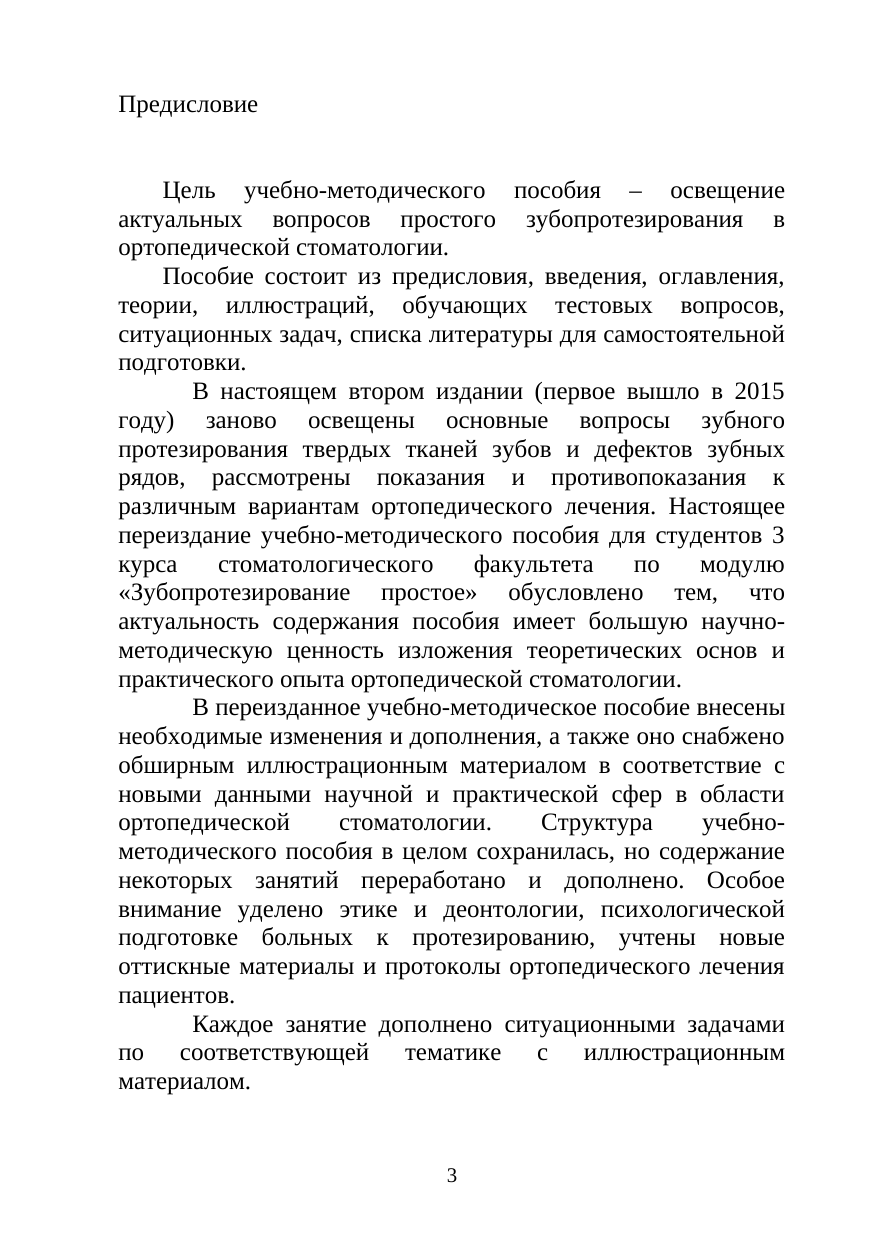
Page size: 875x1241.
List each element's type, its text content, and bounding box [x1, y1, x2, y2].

text В настоящем втором издании (первое вышло в 2015 году) заново освещены основные вопросы зубного протезирования твердых тканей зубов и дефектов зубных рядов, рассмотрены показания и противопоказания к различным вариантам ортопедического лечения. Настоящее переиздание учебно-методического пособия для студентов 3 курса стоматологического факультета по модулю «Зубопротезирование простое» обусловлено тем, что актуальность содержания пособия имеет большую научно-методическую ценность изложения теоретических основ и практического опыта ортопедической стоматологии. [118, 376, 785, 692]
text Пособие состоит из предисловия, введения, оглавления, теории, иллюстраций, обучающих тестовых вопросов, ситуационных задач, списка литературы для самостоятельной подготовки. [118, 261, 785, 376]
text Цель учебно-методического пособия – освещение актуальных вопросов простого зубопротезирования в ортопедической стоматологии. [118, 175, 785, 261]
text В переизданное учебно-методическое пособие внесены необходимые изменения и дополнения, а также оно снабжено обширным иллюстрационным материалом в соответствие с новыми данными научной и практической сфер в области ортопедической стоматологии. Структура учебно-методического пособия в целом сохранилась, но содержание некоторых занятий переработано и дополнено. Особое внимание уделено этике и деонтологии, психологической подготовке больных к протезированию, учтены новые оттискные материалы и протоколы ортопедического лечения пациентов. [118, 692, 785, 1009]
text Каждое занятие дополнено ситуационными задачами по соответствующей тематике с иллюстрационным материалом. [118, 1009, 785, 1095]
text Предисловие [118, 89, 785, 117]
